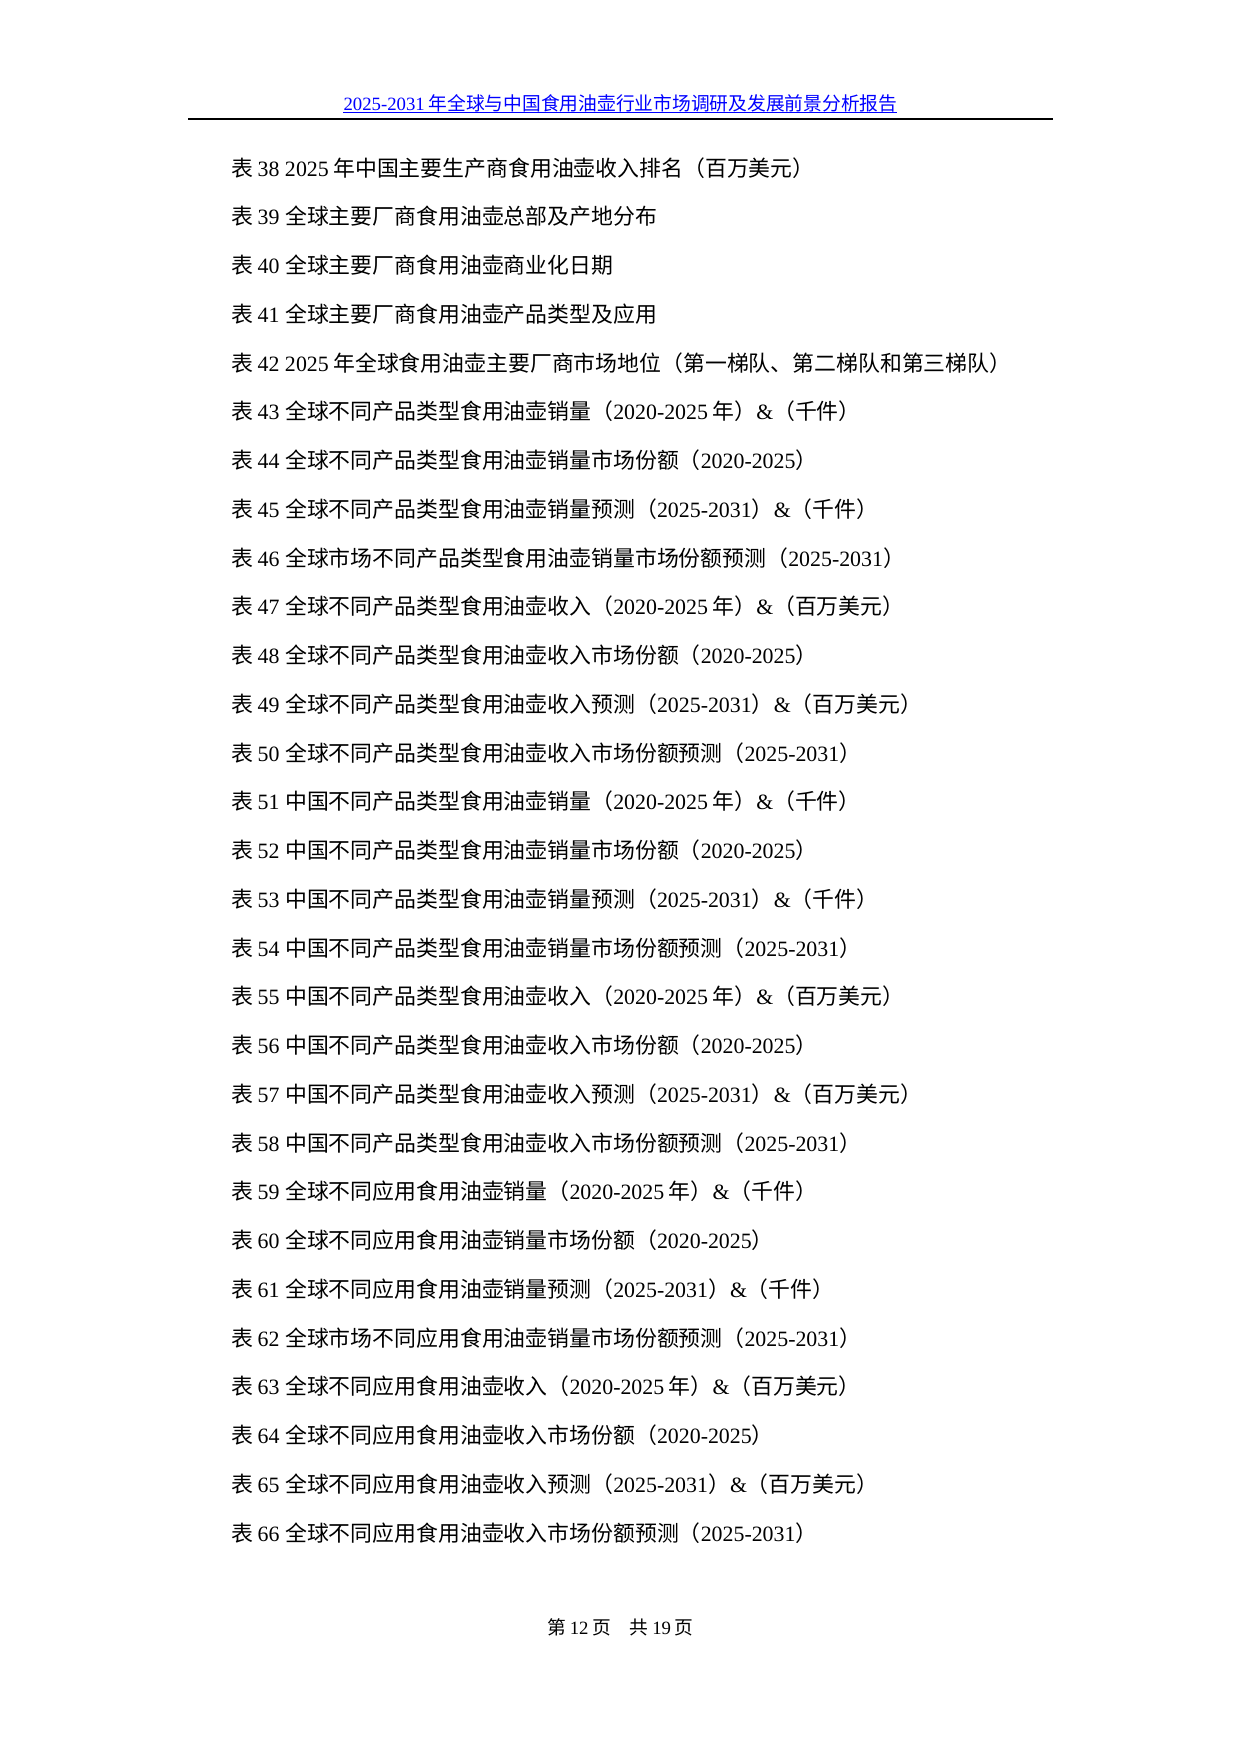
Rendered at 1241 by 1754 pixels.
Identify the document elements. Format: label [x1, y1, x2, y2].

text [187, 150, 1053, 1548]
